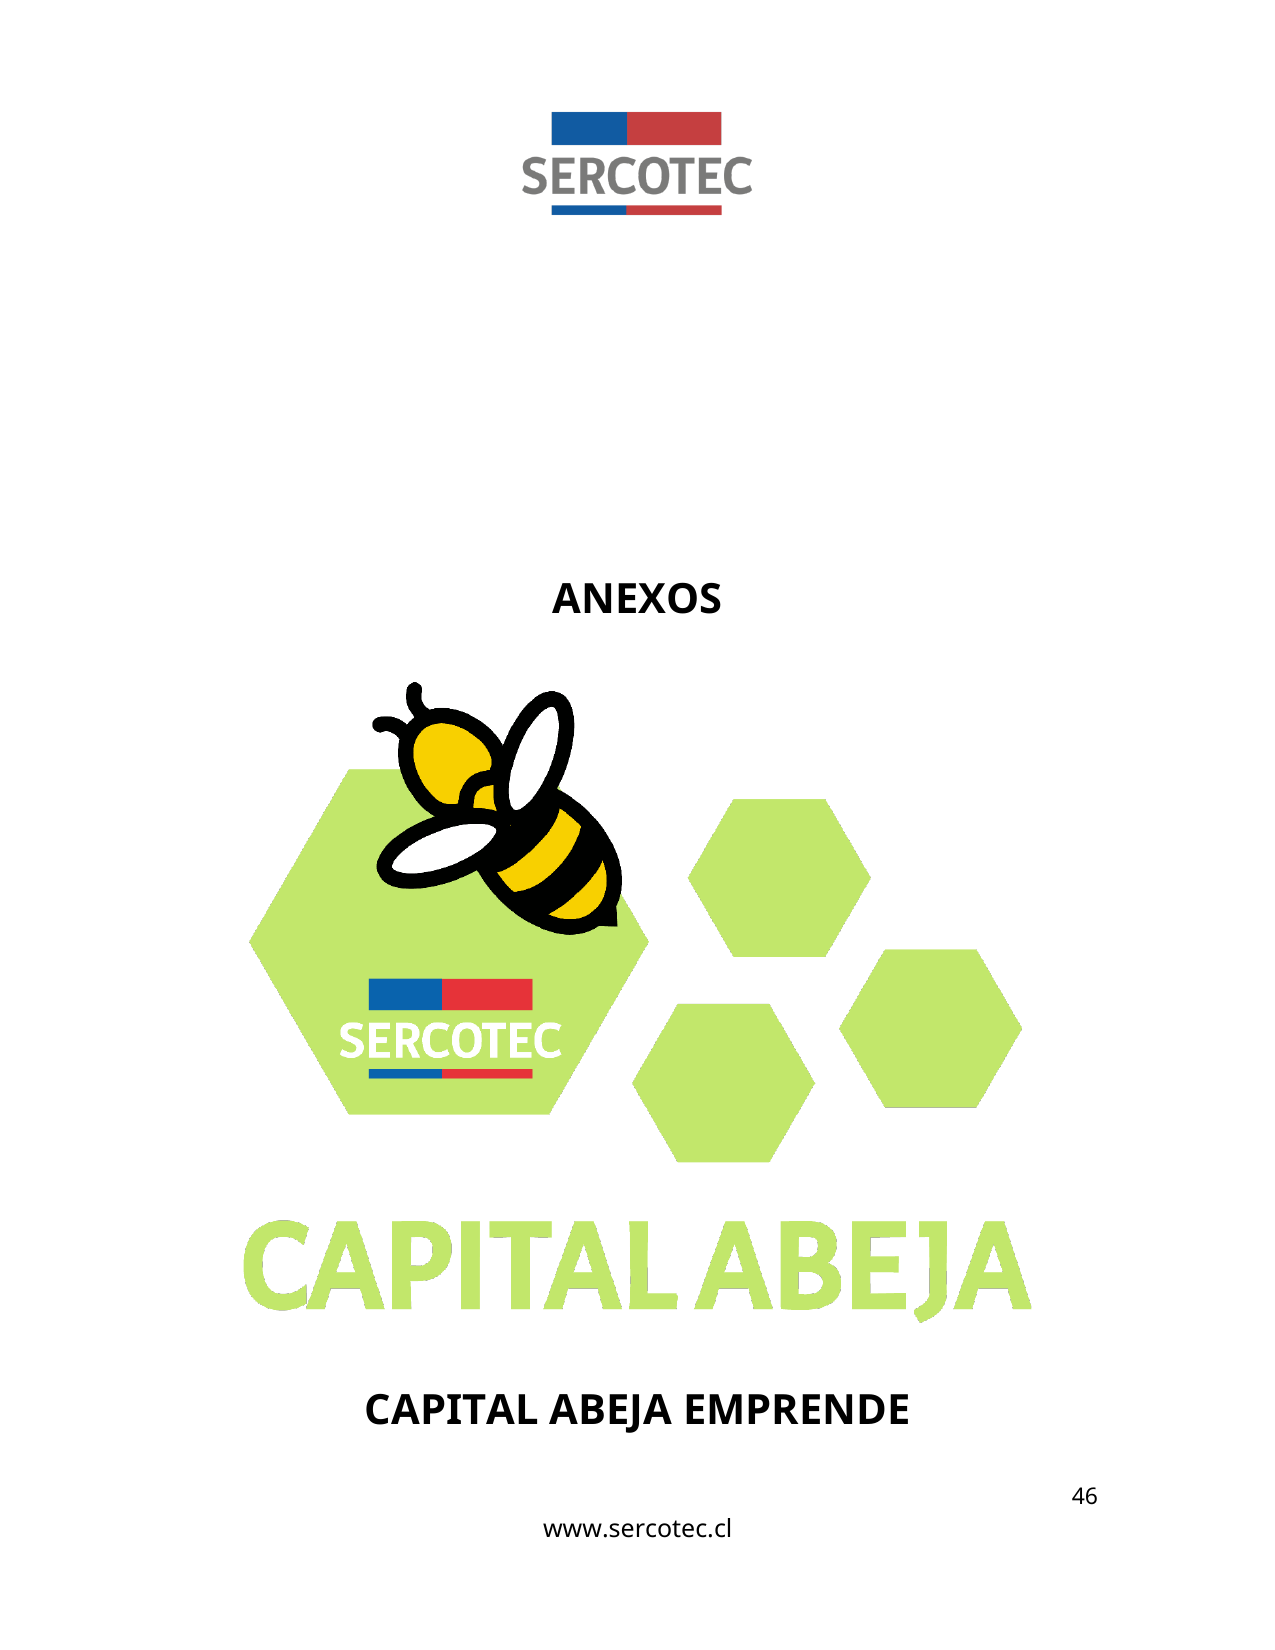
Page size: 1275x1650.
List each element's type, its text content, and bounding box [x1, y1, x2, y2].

text CAPITAL ABEJA EMPRENDE [177, 1379, 1098, 1436]
picture [243, 682, 1032, 1323]
picture [512, 105, 763, 225]
text ANEXOS [177, 569, 1098, 625]
